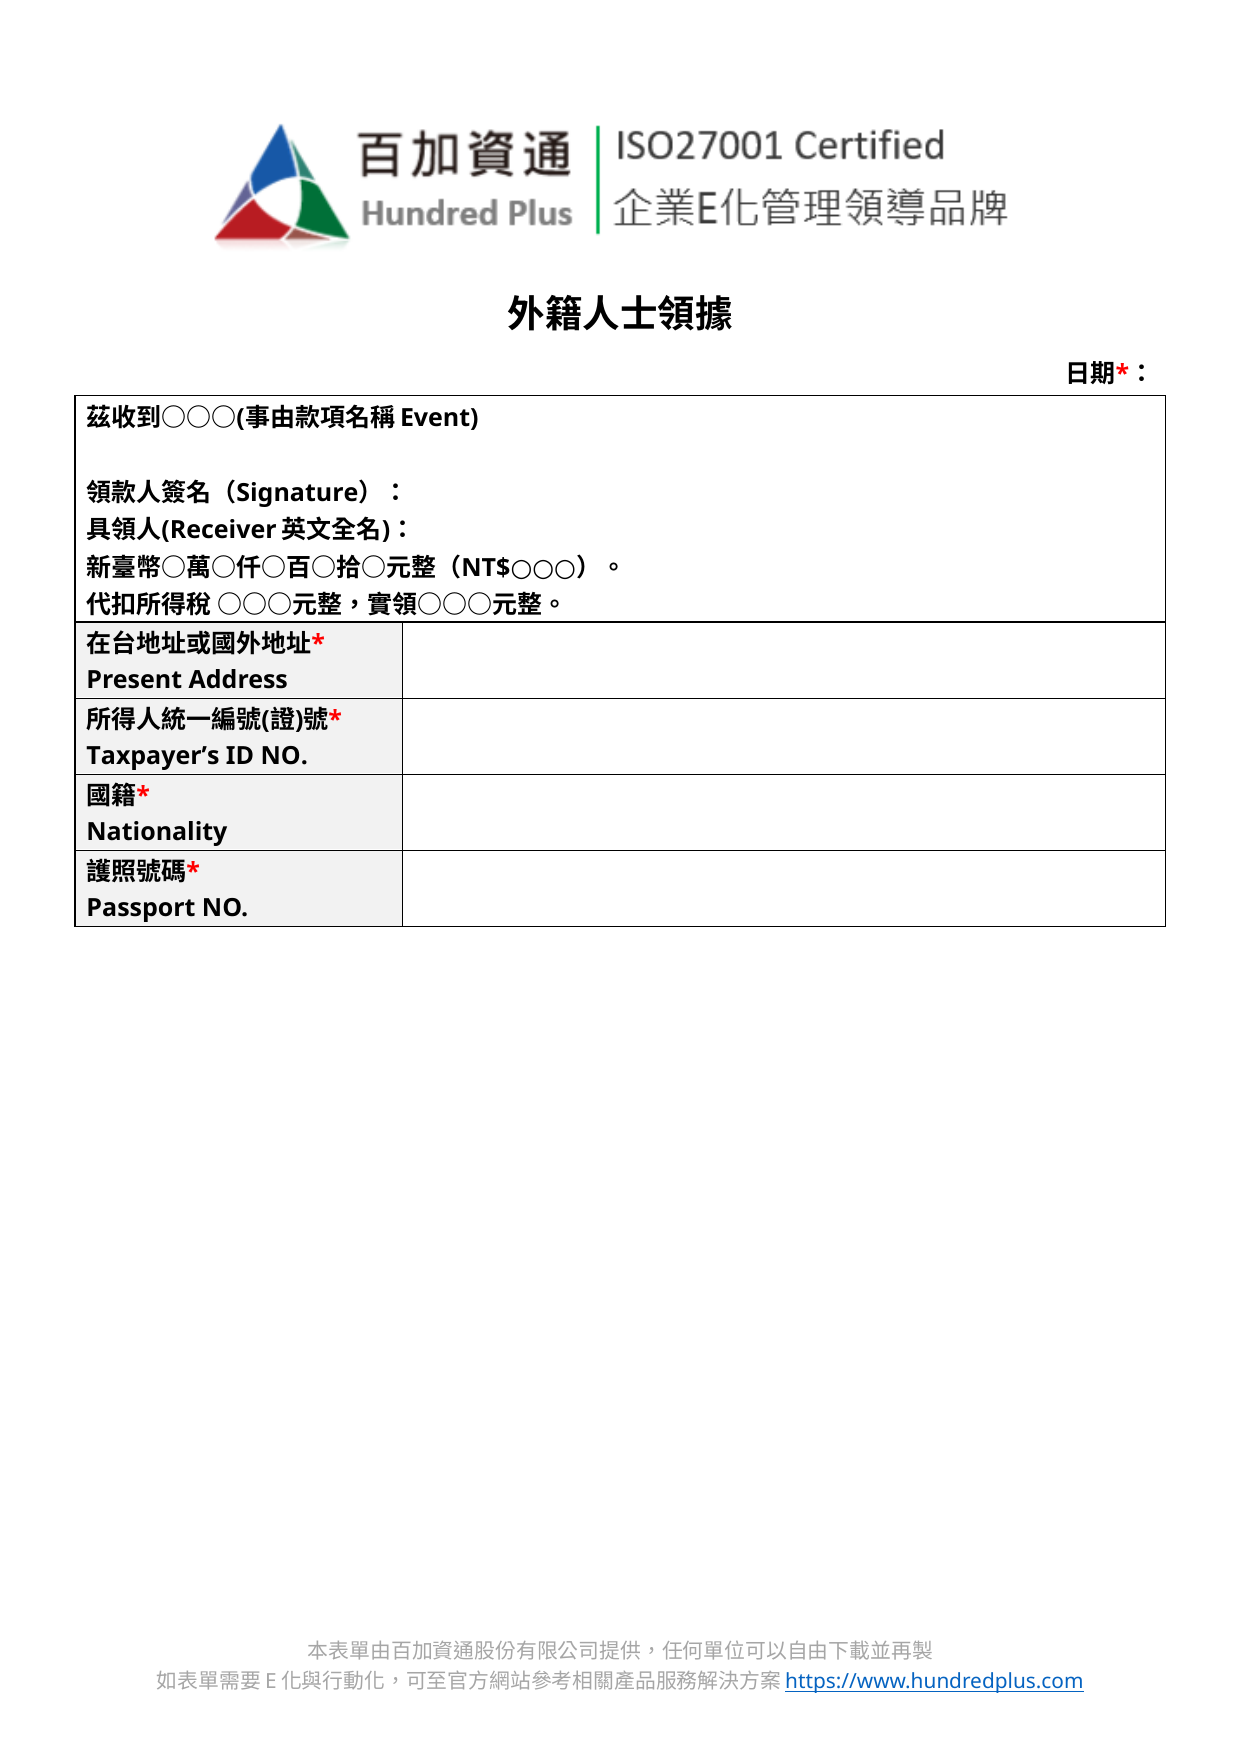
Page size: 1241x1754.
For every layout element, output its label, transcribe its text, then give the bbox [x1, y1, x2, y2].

table_cell [403, 775, 1165, 849]
table_cell [403, 623, 1165, 697]
table_cell 日期*： [75, 348, 1165, 395]
picture [184, 88, 1056, 262]
table_cell [403, 851, 1165, 926]
table_header 外籍人士領據 [75, 273, 1165, 348]
table_cell 茲收到○○○(事由款項名稱Event) 領款人簽名（Signature）： 具領人(Receiver英文全名)： 新臺幣○萬○仟○百○拾○元整（NT$○○○）。 代扣所得稅 ○○○元整，實領○○○元整。 [76, 396, 1165, 621]
table_cell 在台地址或國外地址* Present Address [76, 623, 402, 697]
table_cell 所得人統一編號(證)號* Taxpayer’s ID NO. [76, 699, 402, 773]
table_cell 國籍* Nationality [76, 775, 402, 849]
table_cell 護照號碼* Passport NO. [76, 851, 402, 926]
table_cell [403, 699, 1165, 773]
